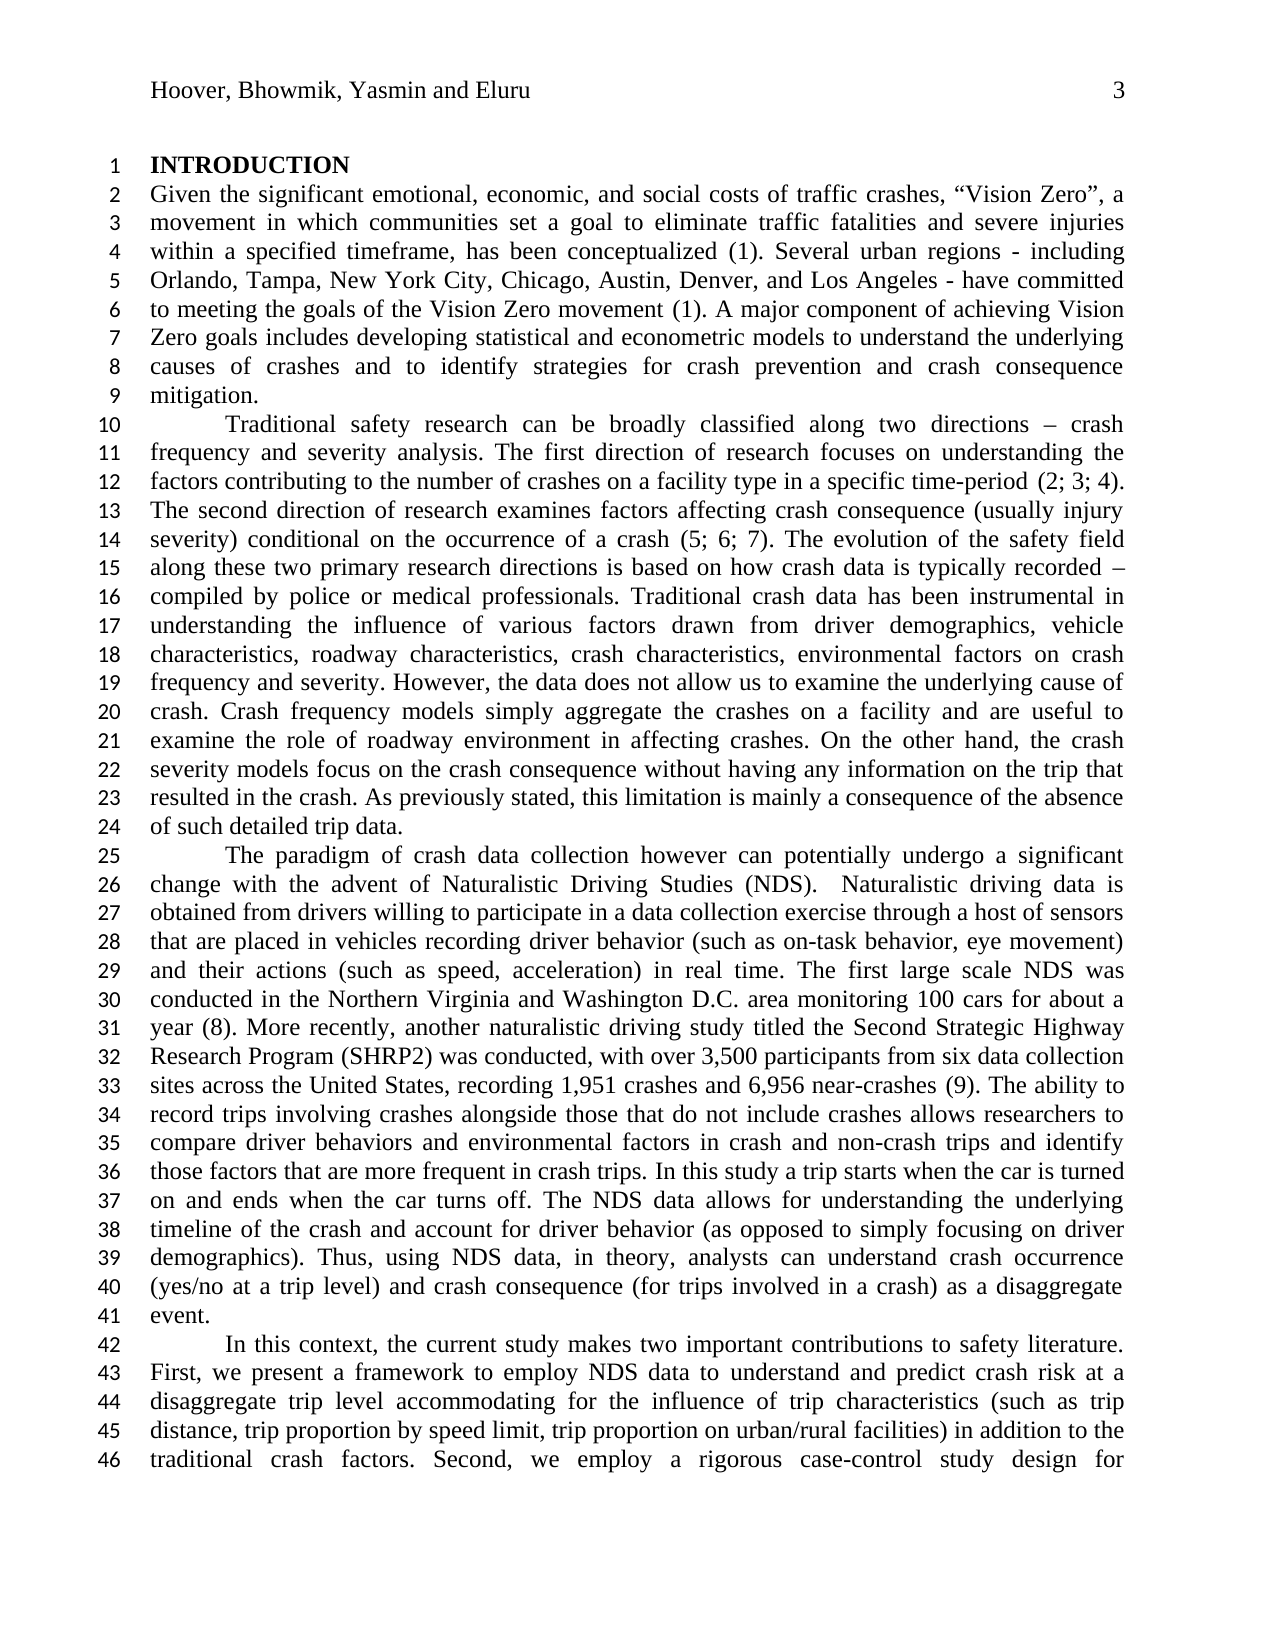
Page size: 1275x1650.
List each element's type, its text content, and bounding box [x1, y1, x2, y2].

text Traditional safety research can be broadly classified along two directions – crash frequency and severity analysis. The first direction of research focuses on understanding the factors contributing to the number of crashes on a facility type in a specific time-period . The second direction of research examines factors affecting crash consequence (usually injury severity) conditional on the occurrence of a crash. The evolution of the safety field along these two primary research directions is based on how crash data is typically recorded –compiled by police or medical professionals. Traditional crash data has been instrumental in understanding the influence of various factors drawn from driver demographics, vehicle characteristics, roadway characteristics, crash characteristics, environmental factors on crash frequency and severity. However, the data does not allow us to examine the underlying cause of crash. Crash frequency models simply aggregate the crashes on a facility and are useful to examine the role of roadway environment in affecting crashes. On the other hand, the crash severity models focus on the crash consequence without having any information on the trip that resulted in the crash. As previously stated, this limitation is mainly a consequence of the absence of such detailed trip data. [150, 409, 1125, 840]
text The paradigm of crash data collection however can potentially undergo a significant change with the advent of Naturalistic Driving Studies (NDS). Naturalistic driving data is obtained from drivers willing to participate in a data collection exercise through a host of sensors that are placed in vehicles recording driver behavior (such as on-task behavior, eye movement) and their actions (such as speed, acceleration) in real time. The first large scale NDS was conducted in the Northern Virginia and Washington D.C. area monitoring 100 cars for about a year . More recently, another naturalistic driving study titled the Second Strategic Highway Research Program (SHRP2) was conducted, with over 3,500 participants from six data collection sites across the United States, recording 1,951 crashes and 6,956 near-crashes . The ability to record trips involving crashes alongside those that do not include crashes allows researchers to compare driver behaviors and environmental factors in crash and non-crash trips and identify those factors that are more frequent in crash trips. In this study a trip starts when the car is turned on and ends when the car turns off. The NDS data allows for understanding the underlying timeline of the crash and account for driver behavior (as opposed to simply focusing on driver demographics). Thus, using NDS data, in theory, analysts can understand crash occurrence (yes/no at a trip level) and crash consequence (for trips involved in a crash) as a disaggregate event. [150, 840, 1125, 1329]
text Given the significant emotional, economic, and social costs of traffic crashes, “Vision Zero”, a movement in which communities set a goal to eliminate traffic fatalities and severe injuries within a specified timeframe, has been conceptualized. Several urban regions - including Orlando, Tampa, New York City, Chicago, Austin, Denver, and Los Angeles - have committed to meeting the goals of the Vision Zero movement. A major component of achieving Vision Zero goals includes developing statistical and econometric models to understand the underlying causes of crashes and to identify strategies for crash prevention and crash consequence mitigation. [150, 179, 1125, 409]
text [150, 1329, 1125, 1472]
subtitle INTRODUCTION [150, 150, 1125, 179]
